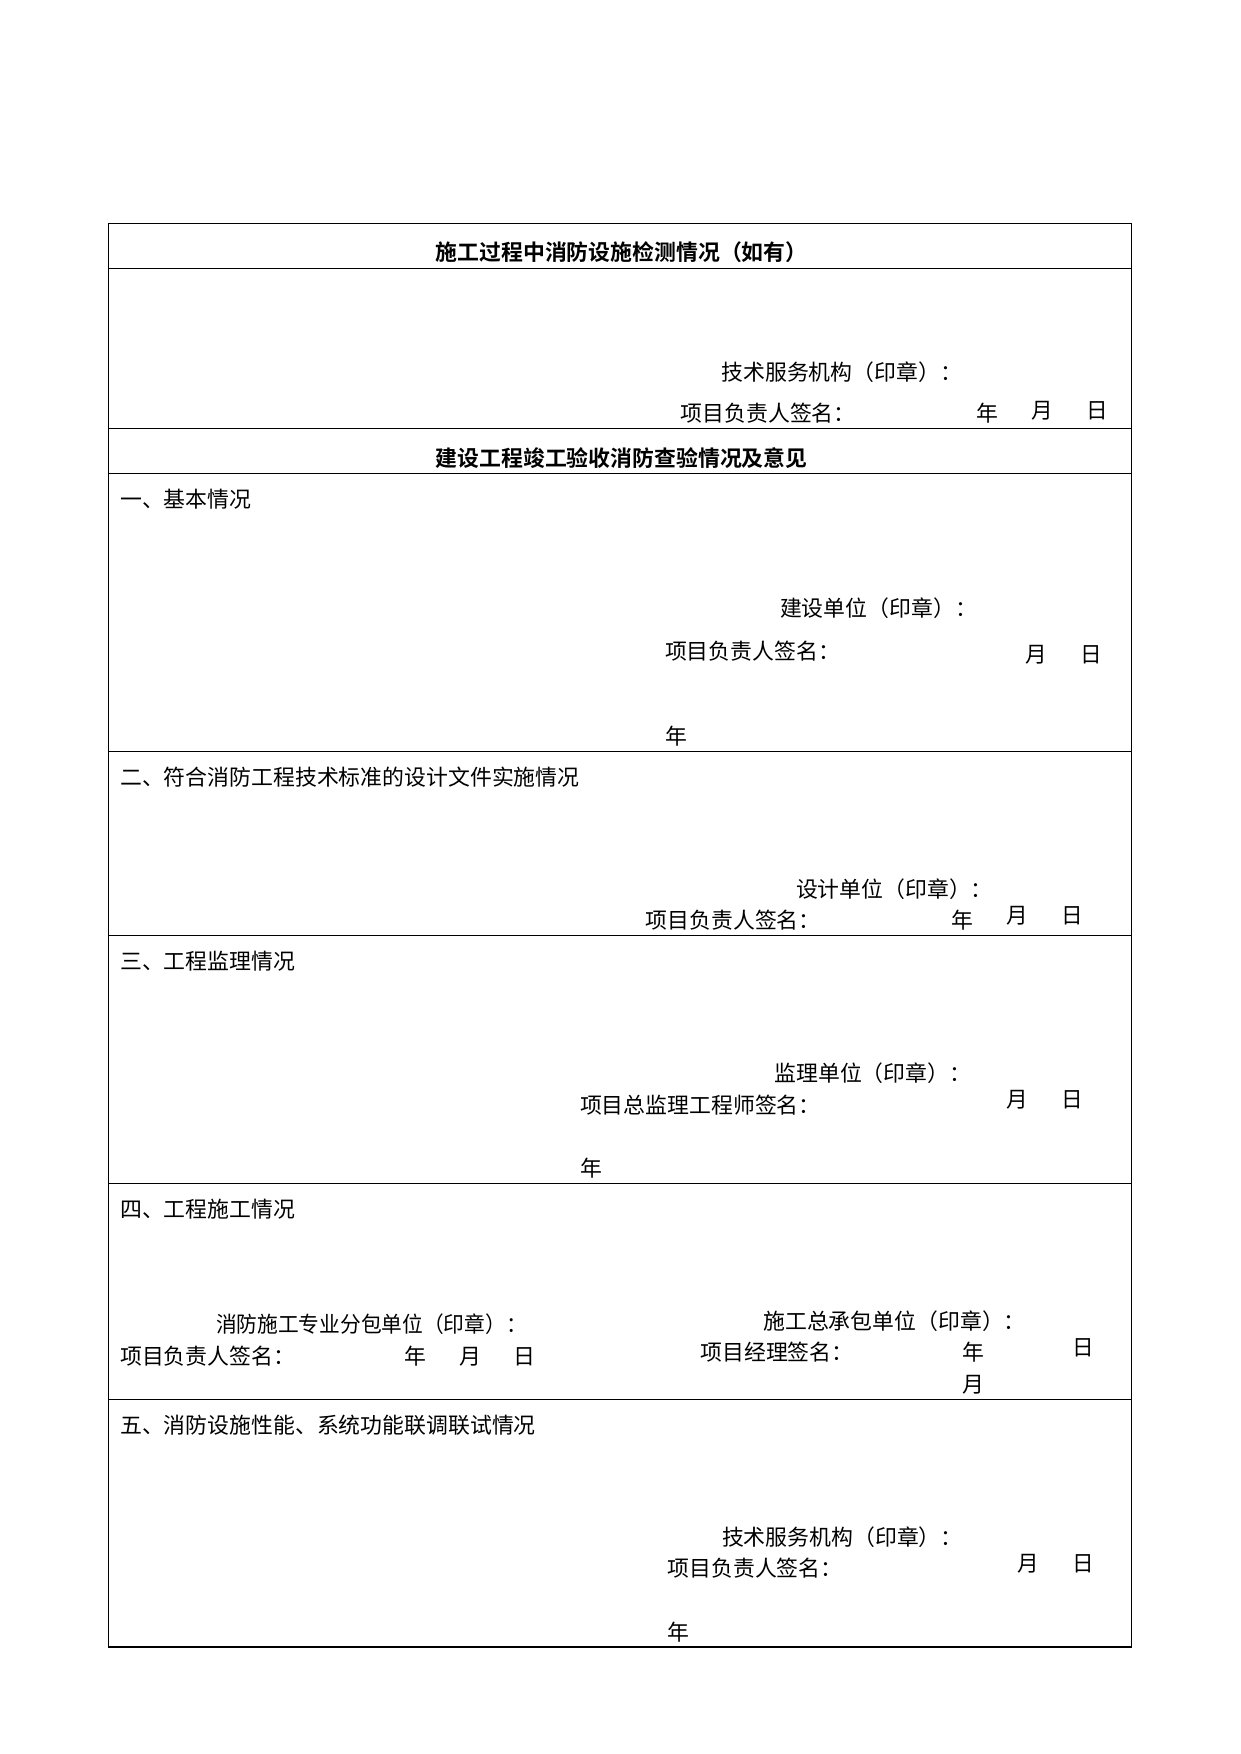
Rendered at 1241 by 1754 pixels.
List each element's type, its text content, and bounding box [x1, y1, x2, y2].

table_cell 月 [1001, 752, 1056, 935]
table_cell 建设单位（印章）： 项目负责人签名： 年 [579, 474, 1001, 751]
table_cell 月 [1001, 1400, 1056, 1646]
table_cell 四、工程施工情况 消防施工专业分包单位（印章）： 项目负责人签名： 年 月 日 [109, 1184, 579, 1399]
table_cell 日 [1056, 269, 1131, 428]
table_cell 施工总承包单位（印章）： 项目经理签名： 年 月 [579, 1184, 1056, 1399]
table_cell 月 [1001, 269, 1056, 428]
table_cell 三、工程监理情况 [109, 936, 579, 1183]
table_header 施工过程中消防设施检测情况（如有） [109, 224, 1131, 267]
table_cell 日 [1056, 752, 1131, 935]
table_cell 日 [1056, 936, 1131, 1183]
table_cell 月 [1001, 936, 1056, 1183]
table_cell 技术服务机构（印章）： 项目负责人签名： 年 [579, 1400, 1001, 1646]
table_cell 一、基本情况 [109, 474, 579, 751]
table_cell 二、符合消防工程技术标准的设计文件实施情况 [109, 752, 579, 935]
table_cell 监理单位（印章）： 项目总监理工程师签名： 年 [579, 936, 1001, 1183]
table_cell 建设工程竣工验收消防查验情况及意见 [109, 429, 1131, 473]
table_cell 日 [1056, 1400, 1131, 1646]
table_cell 五、消防设施性能、系统功能联调联试情况 [109, 1400, 579, 1646]
table_cell 日 [1056, 474, 1131, 751]
table_cell 月 [1001, 474, 1056, 751]
table_cell 技术服务机构（印章）： 项目负责人签名： 年 [109, 269, 1001, 428]
table_cell 日 [1056, 1184, 1131, 1399]
table_cell 设计单位（印章）： 项目负责人签名： 年 [579, 752, 1001, 935]
